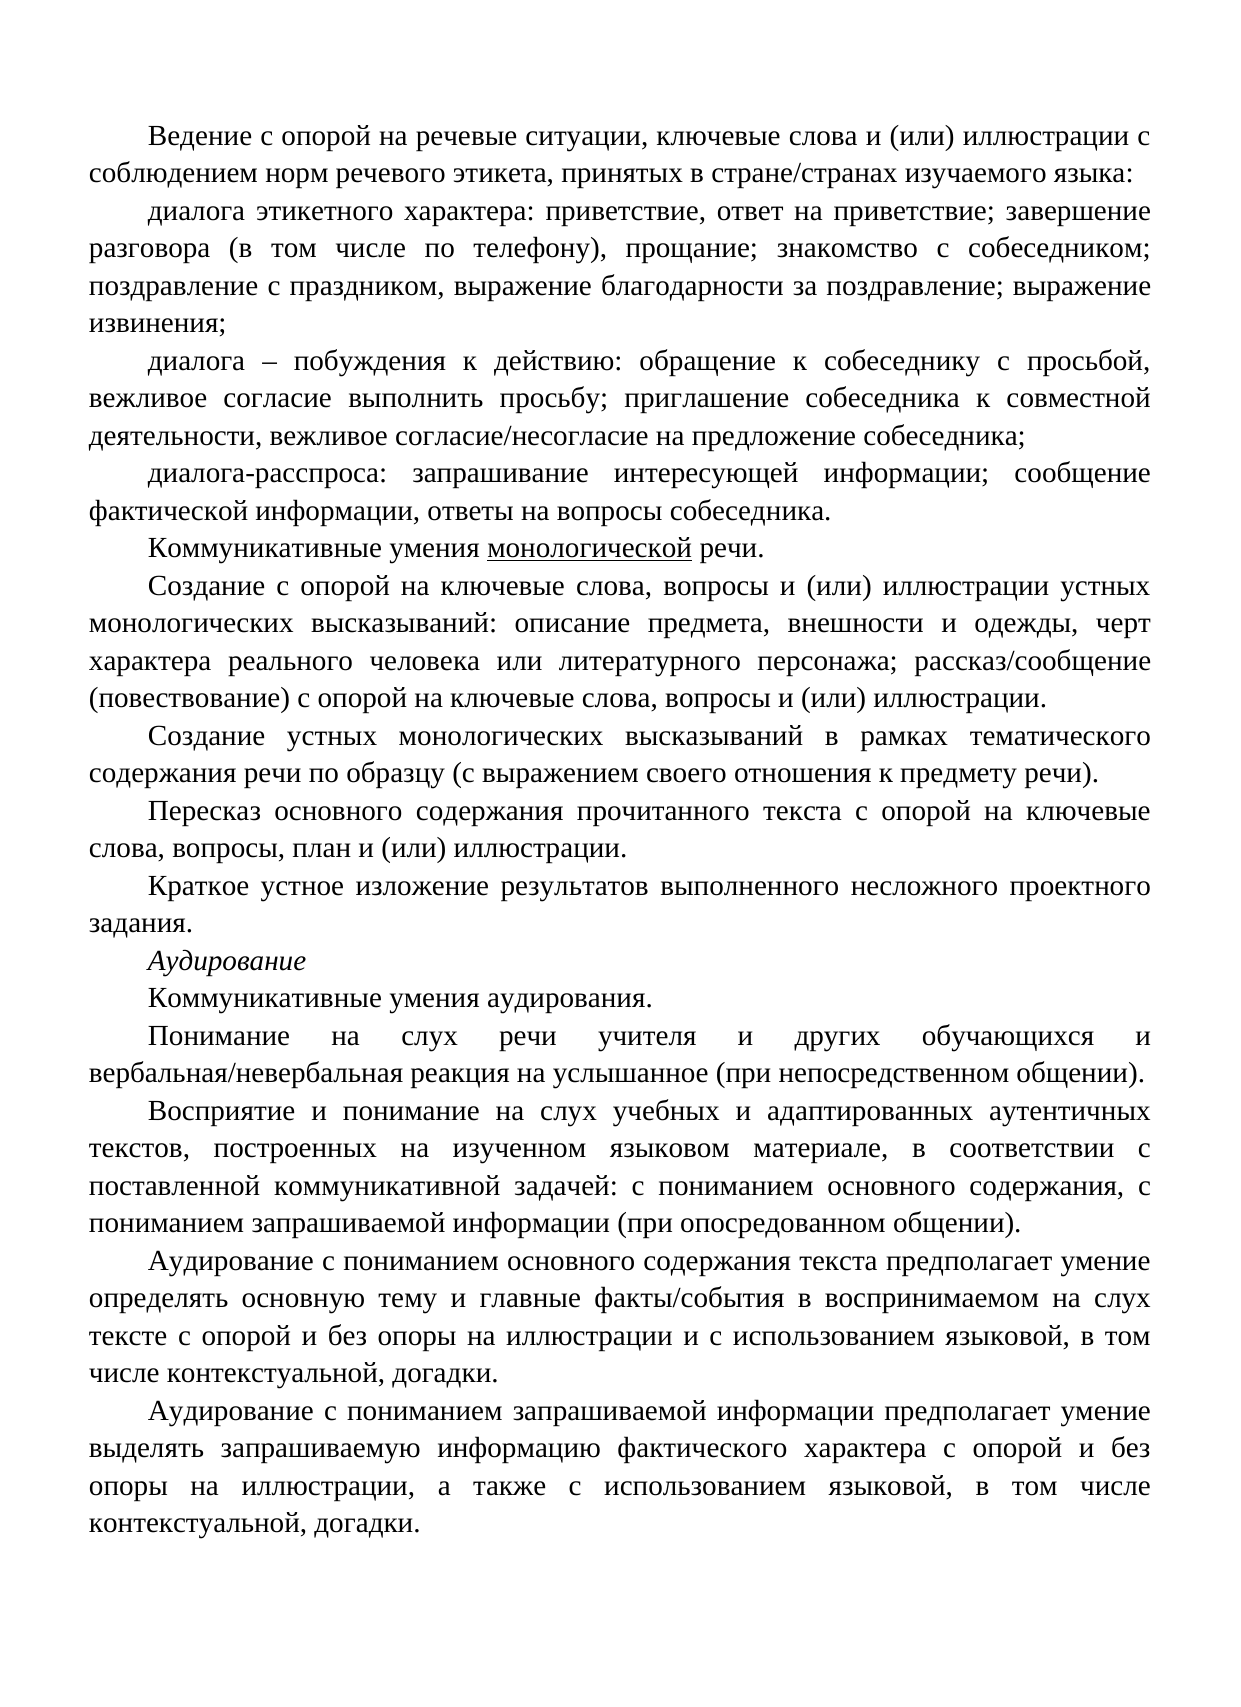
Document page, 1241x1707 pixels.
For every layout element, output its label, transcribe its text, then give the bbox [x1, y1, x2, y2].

text Ведение с опорой на речевые ситуации, ключевые слова и (или) иллюстрации с соблюдением норм речевого этикета, принятых в стране/странах изучаемого языка: [89, 118, 1152, 189]
text Коммуникативные умения аудирования. [89, 981, 1152, 1014]
text Аудирование с пониманием запрашиваемой информации предполагает умение выделять запрашиваемую информацию фактического характера с опорой и без опоры на иллюстрации, а также с использованием языковой, в том числе контекстуальной, догадки. [89, 1393, 1152, 1539]
text Понимание на слух речи учителя и других обучающихся и вербальная/невербальная реакция на услышанное (при непосредственном общении). [89, 1018, 1152, 1089]
text диалога-расспроса: запрашивание интересующей информации; сообщение фактической информации, ответы на вопросы собеседника. [89, 456, 1152, 527]
text Создание устных монологических высказываний в рамках тематического содержания речи по образцу (с выражением своего отношения к предмету речи). [89, 718, 1152, 789]
text Аудирование [89, 943, 1152, 977]
text Создание с опорой на ключевые слова, вопросы и (или) иллюстрации устных монологических высказываний: описание предмета, внешности и одежды, черт характера реального человека или литературного персонажа; рассказ/сообщение (повествование) с опорой на ключевые слова, вопросы и (или) иллюстрации. [89, 568, 1152, 714]
text диалога – побуждения к действию: обращение к собеседнику с просьбой, вежливое согласие выполнить просьбу; приглашение собеседника к совместной деятельности, вежливое согласие/несогласие на предложение собеседника; [89, 343, 1152, 452]
text Краткое устное изложение результатов выполненного несложного проектного задания. [89, 868, 1152, 939]
text Коммуникативные умения монологической речи. [89, 531, 1152, 564]
text диалога этикетного характера: приветствие, ответ на приветствие; завершение разговора (в том числе по телефону), прощание; знакомство с собеседником; поздравление с праздником, выражение благодарности за поздравление; выражение извинения; [89, 193, 1152, 339]
text Аудирование с пониманием основного содержания текста предполагает умение определять основную тему и главные факты/события в воспринимаемом на слух тексте с опорой и без опоры на иллюстрации и с использованием языковой, в том числе контекстуальной, догадки. [89, 1243, 1152, 1389]
text Пересказ основного содержания прочитанного текста с опорой на ключевые слова, вопросы, план и (или) иллюстрации. [89, 793, 1152, 864]
text Восприятие и понимание на слух учебных и адаптированных аутентичных текстов, построенных на изученном языковом материале, в соответствии с поставленной коммуникативной задачей: с пониманием основного содержания, с пониманием запрашиваемой информации (при опосредованном общении). [89, 1093, 1152, 1239]
